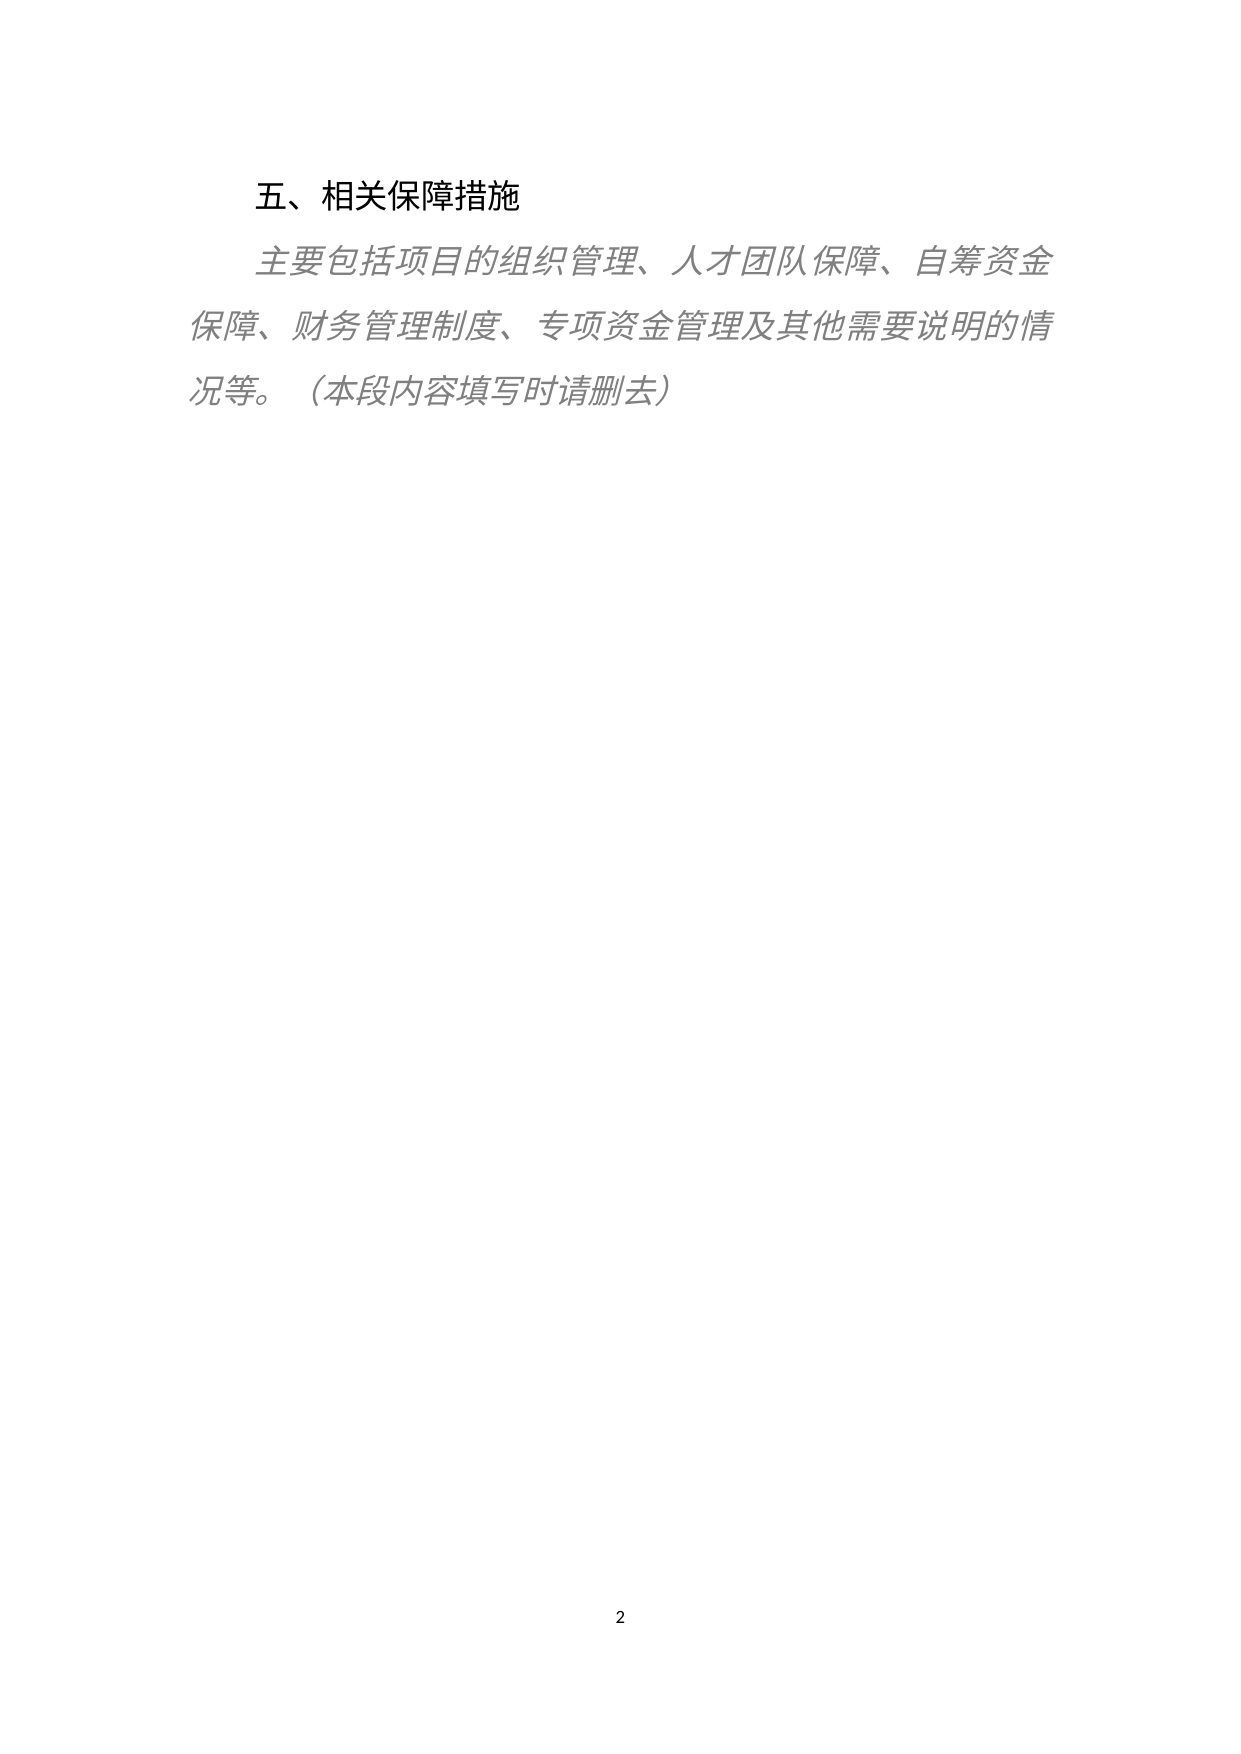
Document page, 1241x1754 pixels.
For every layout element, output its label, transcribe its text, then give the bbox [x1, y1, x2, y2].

text 五、相关保障措施 [187, 162, 1053, 227]
text 主要包括项目的组织管理、人才团队保障、自筹资金保障、财务管理制度、专项资金管理及其他需要说明的情况等。（本段内容填写时请删去） [187, 227, 1053, 422]
